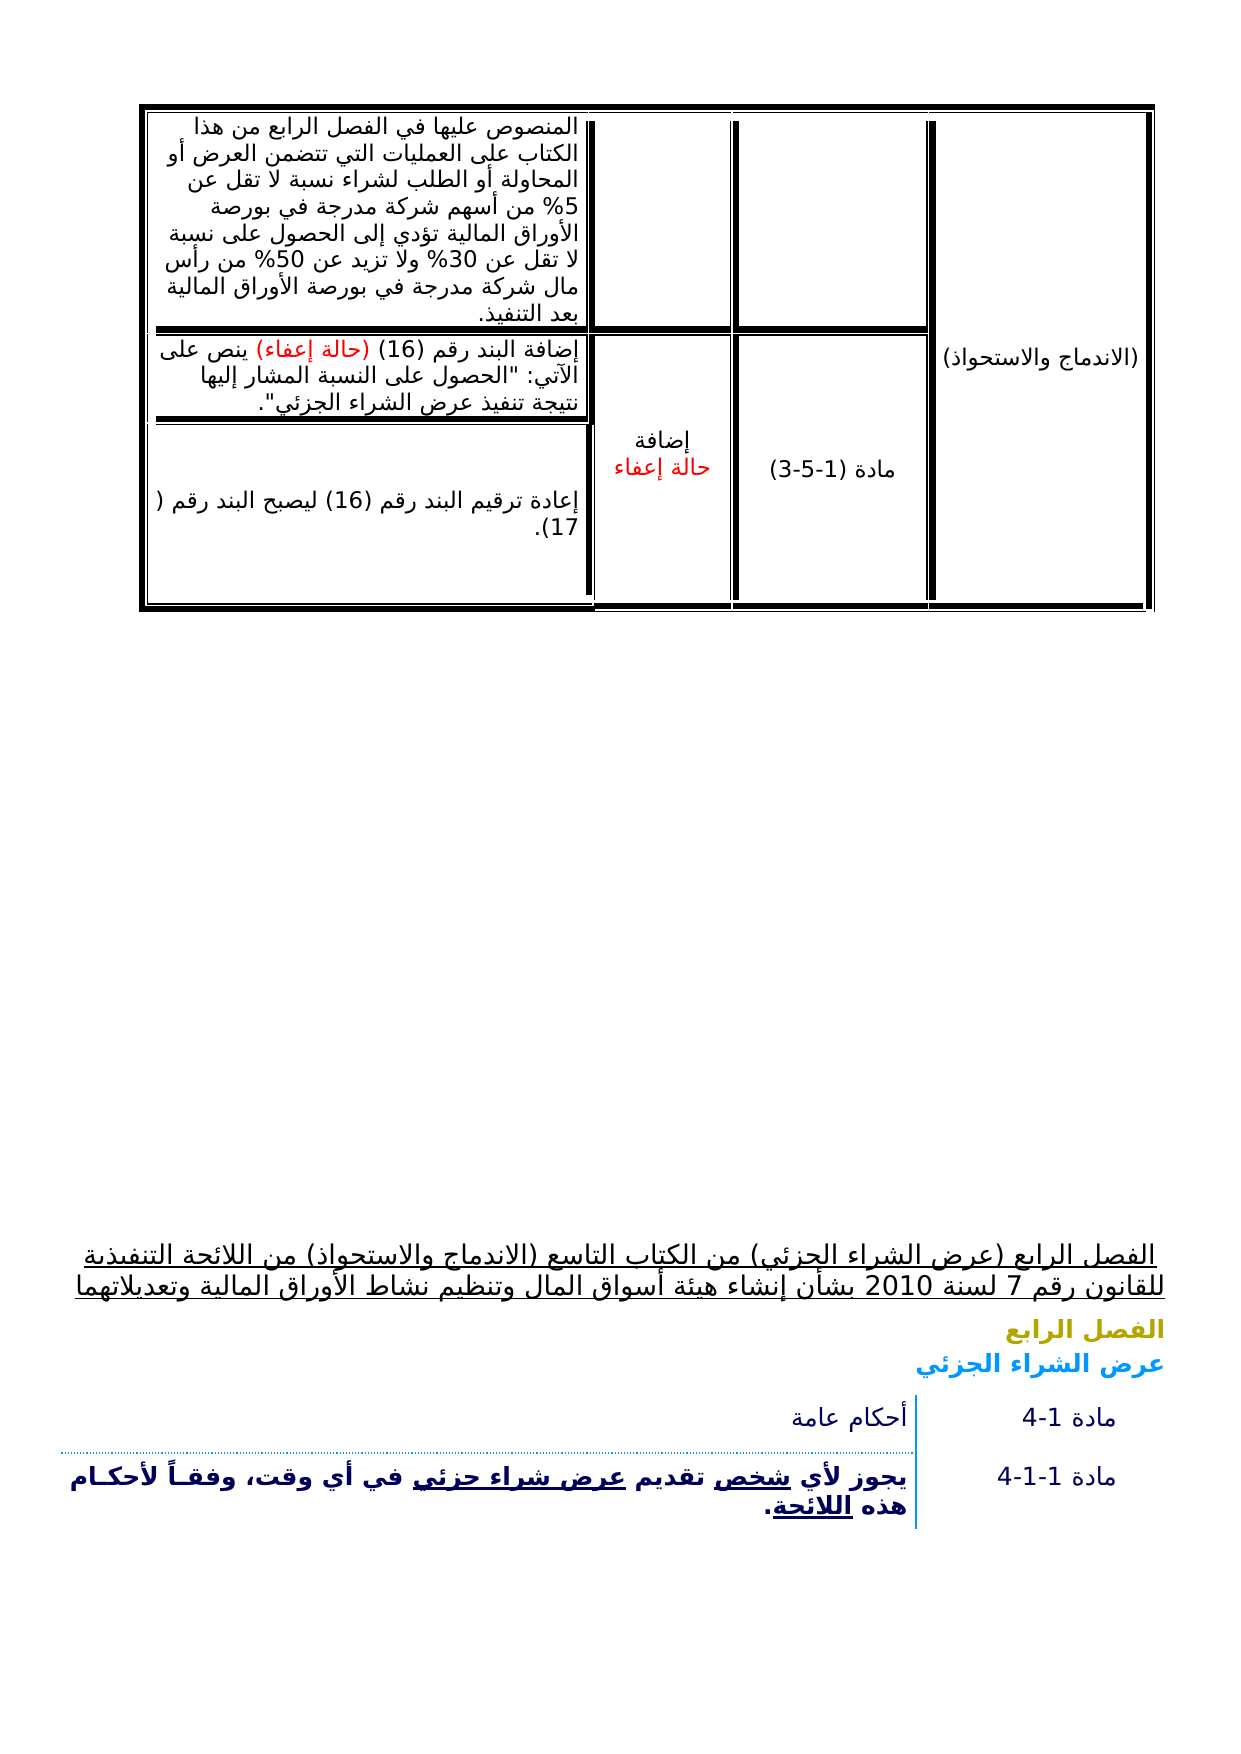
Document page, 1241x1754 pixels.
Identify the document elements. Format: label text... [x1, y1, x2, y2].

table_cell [931, 113, 1146, 603]
text الفصل الرابع [75, 1315, 1165, 1344]
text عرض الشراء الجزئي [75, 1349, 1165, 1378]
table_cell يجوز لأي شخص تقديم عرض شراء جزئي في أي وقت، وفقاً لأحكام هذه اللائحة. [61, 1452, 915, 1529]
table_cell إعادة ترقيم البند رقم (16) ليصبح البند رقم (17). [145, 416, 591, 603]
table_cell إضافة حالة إعفاء [591, 326, 734, 603]
table_cell مادة (1-5-3) [734, 326, 931, 603]
text الفصل الرابع (عرض الشراء الجزئي) من الكتاب التاسع (الاندماج والاستحواذ) من اللائحة التنفيذية للقانون رقم 7 لسنة 2010 بشأن إنشاء هيئة أسواق المال وتنظيم نشاط الأوراق المالية وتعديلاتهما [75, 1239, 1165, 1298]
table_cell مادة (4-1) [734, 110, 931, 326]
table_cell إضافة البند رقم (16) (حالة إعفاء) ينص على الآتي: "الحصول على النسبة المشار إليها نتيجة تنفيذ عرض الشراء الجزئي". [145, 326, 591, 416]
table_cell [145, 110, 591, 326]
table_cell مادة 1-1-4 [917, 1452, 1125, 1529]
table_header أحكام عامة [61, 1395, 915, 1452]
table_cell إضافة [591, 110, 734, 326]
table_header مادة 1-4 [917, 1395, 1125, 1452]
